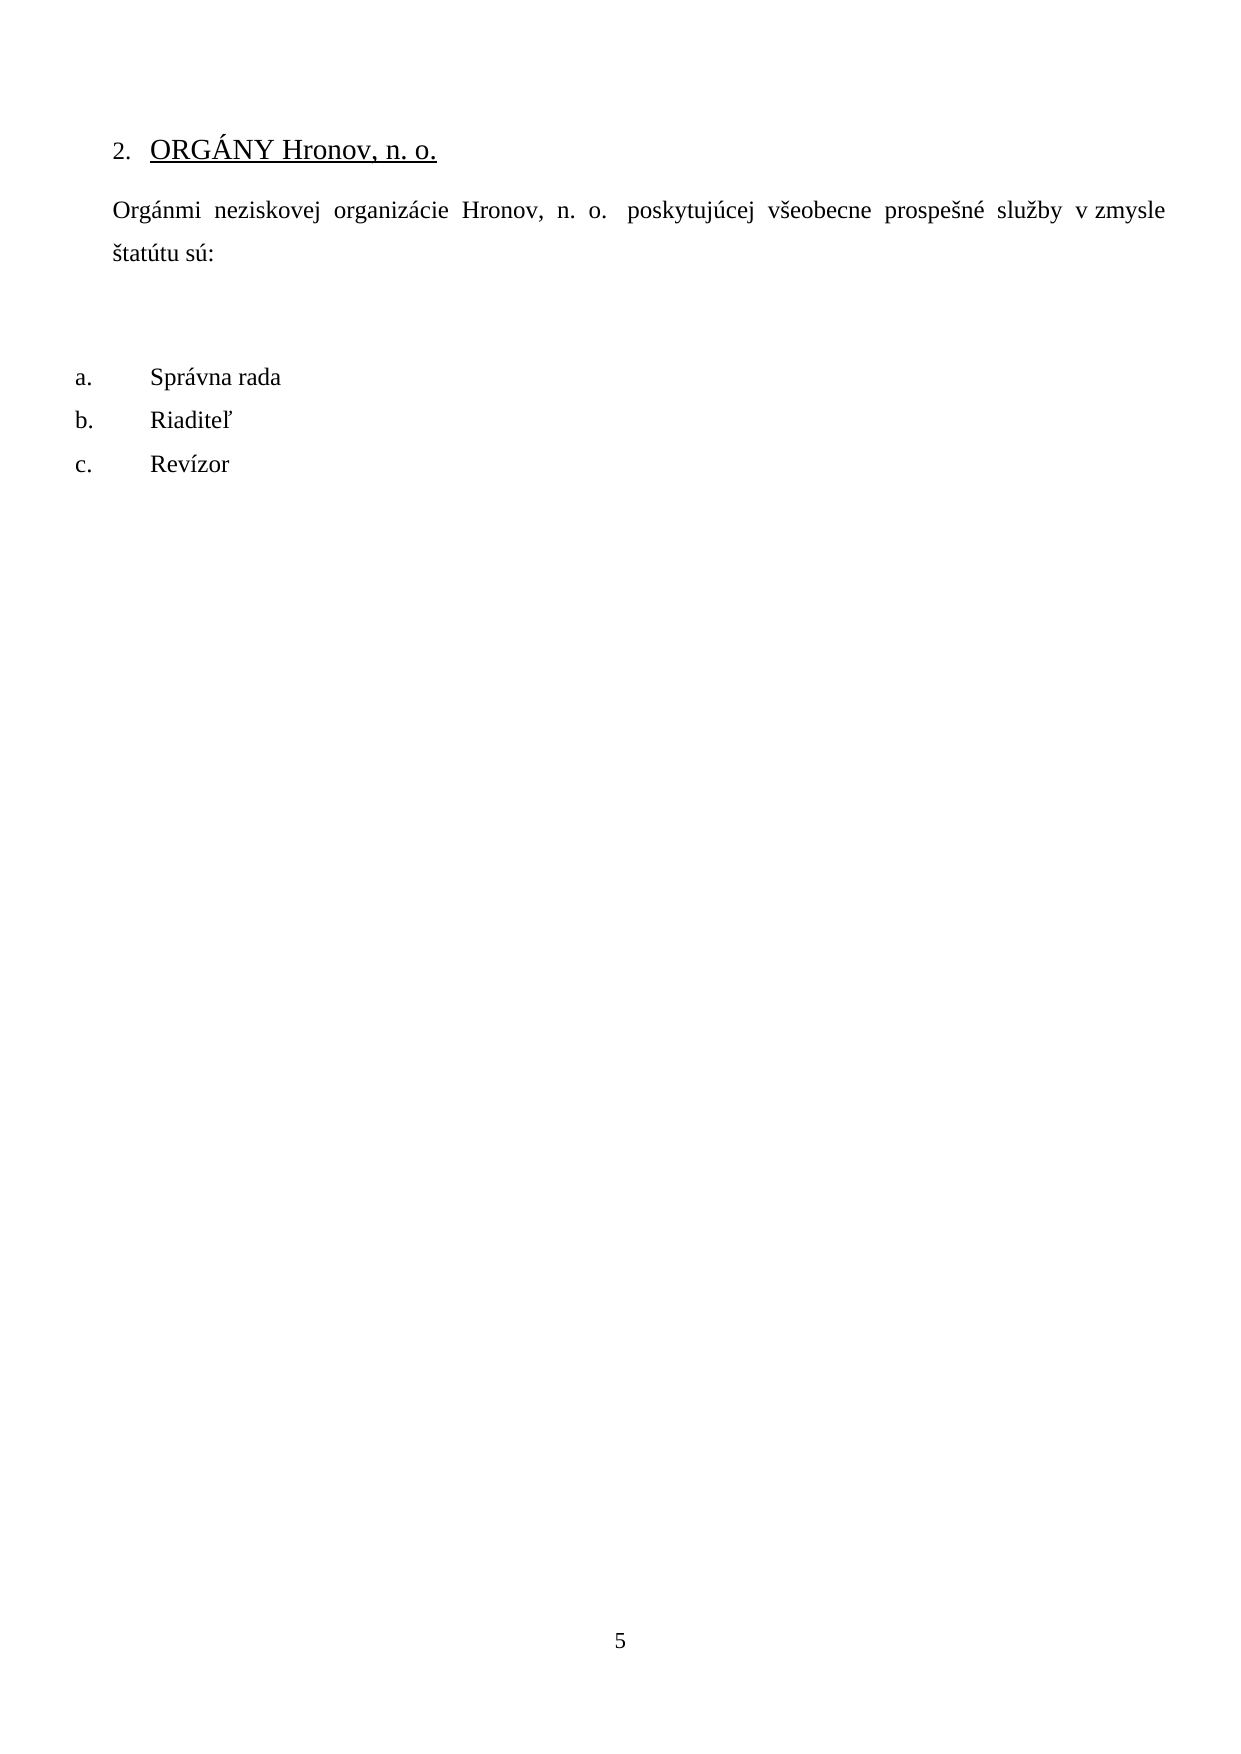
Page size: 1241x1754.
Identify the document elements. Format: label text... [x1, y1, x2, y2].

list ORGÁNY Hronov, n. o. [112, 132, 1165, 166]
list Správna rada [75, 362, 1165, 391]
list Riaditeľ [75, 406, 1165, 434]
list Revízor [75, 449, 1165, 477]
text Orgánmi neziskovej organizácie Hronov, n. o. poskytujúcej všeobecne prospešné služby v zmysle štatútu sú: [112, 195, 1165, 267]
